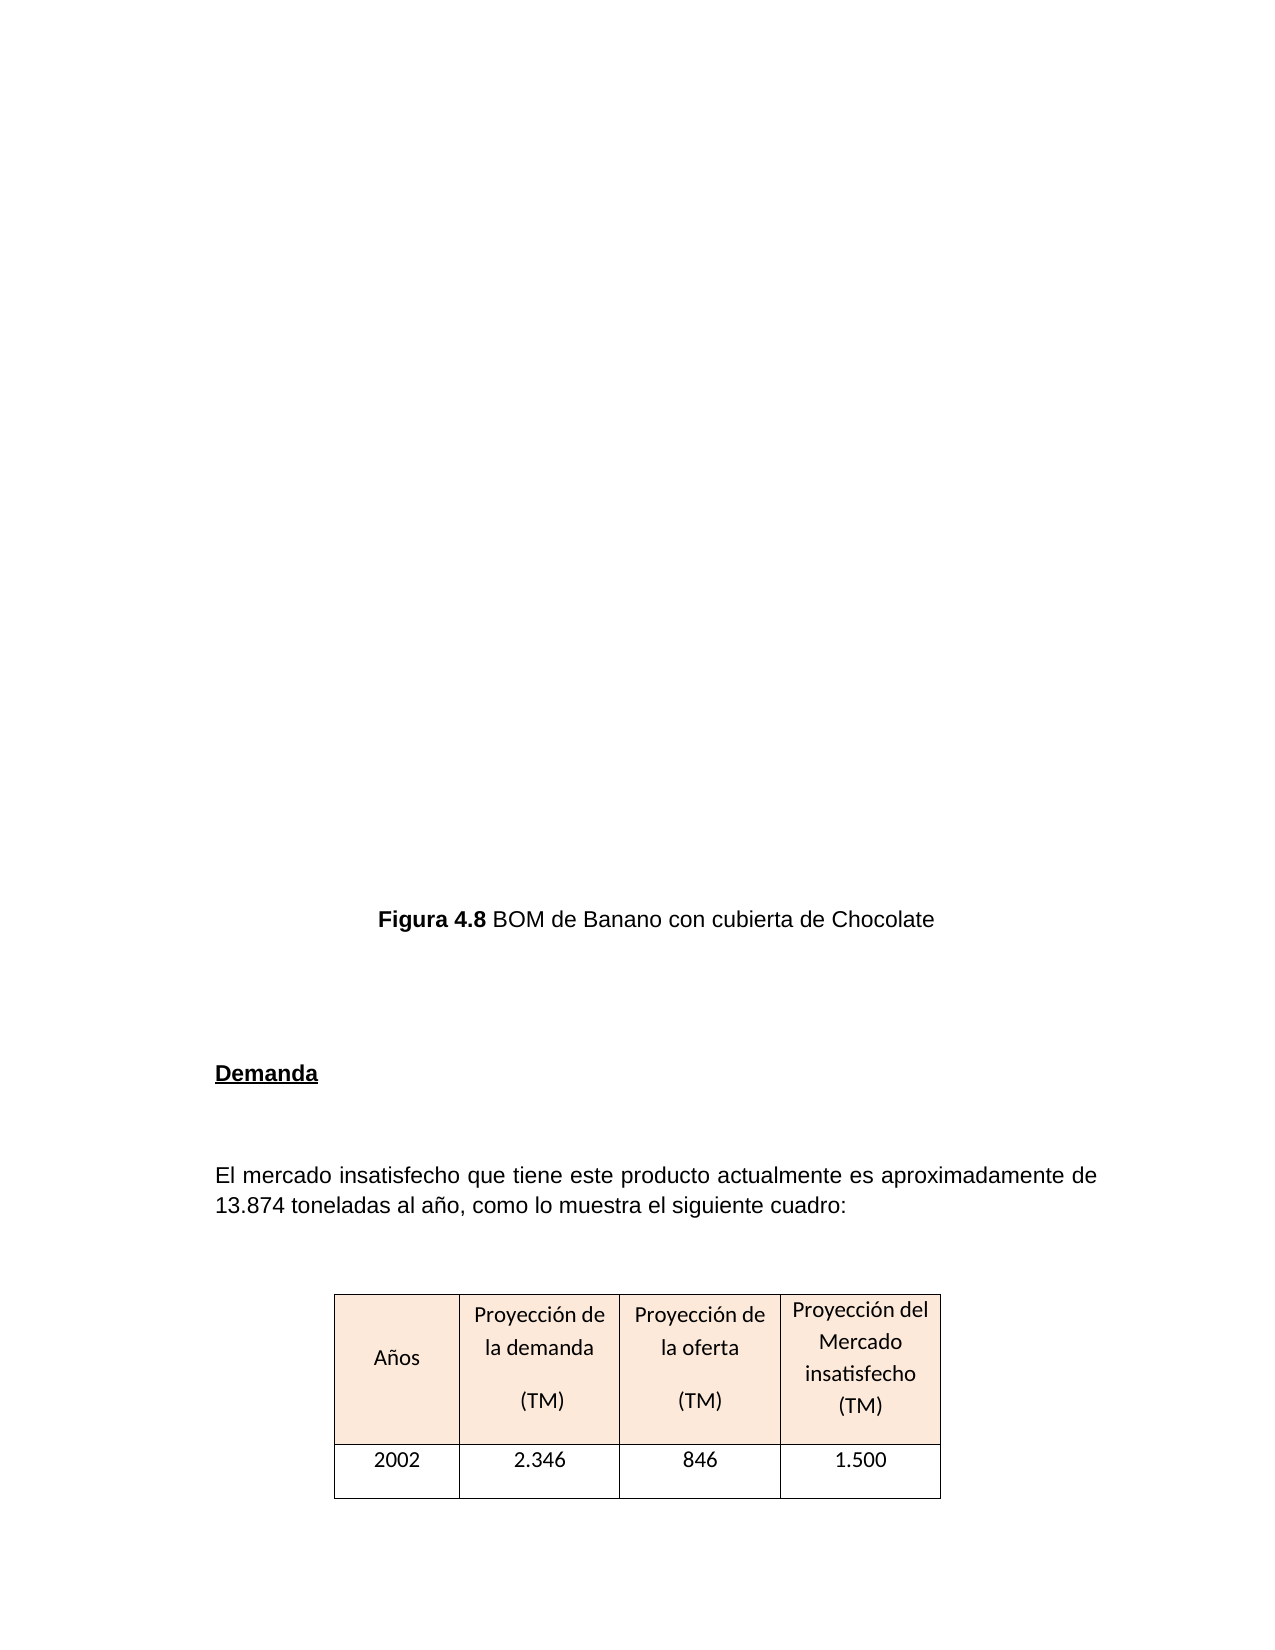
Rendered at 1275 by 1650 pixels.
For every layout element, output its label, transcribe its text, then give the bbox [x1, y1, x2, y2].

table_header Proyección de la demanda (TM) [460, 1295, 619, 1444]
table_header Años [335, 1295, 459, 1444]
text Demanda [177, 1059, 1098, 1086]
table_cell 846 [620, 1445, 780, 1498]
table_cell 2.346 [460, 1445, 619, 1498]
table_header Proyección del Mercado insatisfecho (TM) [781, 1295, 940, 1444]
text El mercado insatisfecho que tiene este producto actualmente es aproximadamente de 13.874 toneladas al año, como lo muestra el siguiente cuadro: [215, 1162, 1098, 1218]
table_cell 1.500 [781, 1445, 940, 1498]
text Figura 4.8 BOM de Banano con cubierta de Chocolate [177, 906, 1098, 933]
table_cell 2002 [335, 1445, 459, 1498]
table_header Proyección de la oferta (TM) [620, 1295, 780, 1444]
